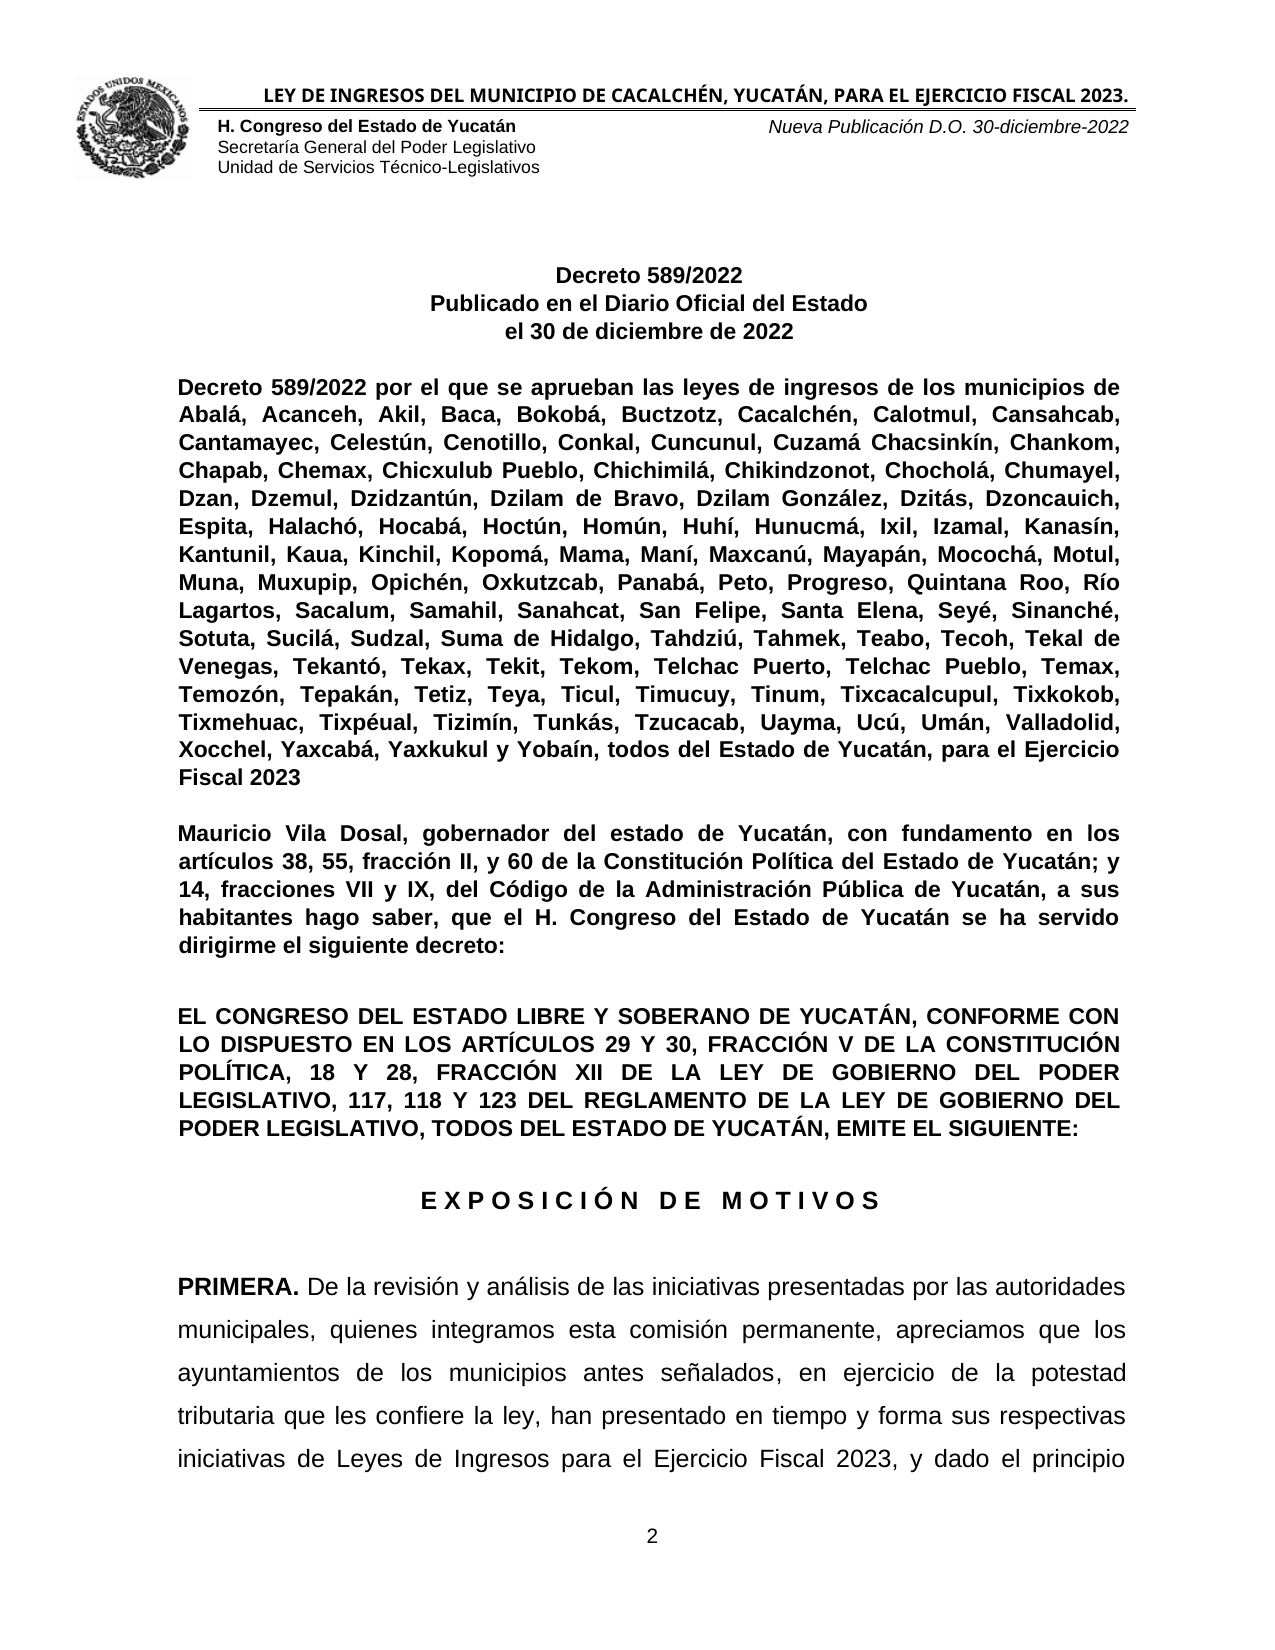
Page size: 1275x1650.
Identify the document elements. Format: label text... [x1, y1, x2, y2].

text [177, 1272, 1127, 1473]
text EL CONGRESO DEL ESTADO LIBRE Y SOBERANO DE YUCATÁN, CONFORME CON LO DISPUESTO EN LOS ARTÍCULOS 29 Y 30, FRACCIÓN V DE LA CONSTITUCIÓN POLÍTICA, 18 Y 28, FRACCIÓN XII DE LA LEY DE GOBIERNO DEL PODER LEGISLATIVO, 117, 118 Y 123 DEL REGLAMENTO DE LA LEY DE GOBIERNO DEL PODER LEGISLATIVO, TODOS DEL ESTADO DE YUCATÁN, EMITE EL SIGUIENTE: [177, 1003, 1121, 1141]
text E X P O S I C I Ó N D E M O T I V O S [177, 1186, 1122, 1214]
text Decreto 589/2022 [177, 262, 1121, 288]
text el 30 de diciembre de 2022 [177, 318, 1121, 344]
text Decreto 589/2022 por el que se aprueban las leyes de ingresos de los municipios de Abalá, Acanceh, Akil, Baca, Bokobá, Buctzotz, Cacalchén, Calotmul, Cansahcab, Cantamayec, Celestún, Cenotillo, Conkal, Cuncunul, Cuzamá Chacsinkín, Chankom, Chapab, Chemax, Chicxulub Pueblo, Chichimilá, Chikindzonot, Chocholá, Chumayel, Dzan, Dzemul, Dzidzantún, Dzilam de Bravo, Dzilam González, Dzitás, Dzoncauich, Espita, Halachó, Hocabá, Hoctún, Homún, Huhí, Hunucmá, Ixil, Izamal, Kanasín, Kantunil, Kaua, Kinchil, Kopomá, Mama, Maní, Maxcanú, Mayapán, Mocochá, Motul, Muna, Muxupip, Opichén, Oxkutzcab, Panabá, Peto, Progreso, Quintana Roo, Río Lagartos, Sacalum, Samahil, Sanahcat, San Felipe, Santa Elena, Seyé, Sinanché, Sotuta, Sucilá, Sudzal, Suma de Hidalgo, Tahdziú, Tahmek, Teabo, Tecoh, Tekal de Venegas, Tekantó, Tekax, Tekit, Tekom, Telchac Puerto, Telchac Pueblo, Temax, Temozón, Tepakán, Tetiz, Teya, Ticul, Timucuy, Tinum, Tixcacalcupul, Tixkokob, Tixmehuac, Tixpéual, Tizimín, Tunkás, Tzucacab, Uayma, Ucú, Umán, Valladolid, Xocchel, Yaxcabá, Yaxkukul y Yobaín, todos del Estado de Yucatán, para el Ejercicio Fiscal 2023 [177, 373, 1121, 791]
text Mauricio Vila Dosal, gobernador del estado de Yucatán, con fundamento en los artículos 38, 55, fracción II, y 60 de la Constitución Política del Estado de Yucatán; y 14, fracciones VII y IX, del Código de la Administración Pública de Yucatán, a sus habitantes hago saber, que el H. Congreso del Estado de Yucatán se ha servido dirigirme el siguiente decreto: [177, 820, 1121, 958]
text Publicado en el Diario Oficial del Estado [177, 290, 1121, 316]
